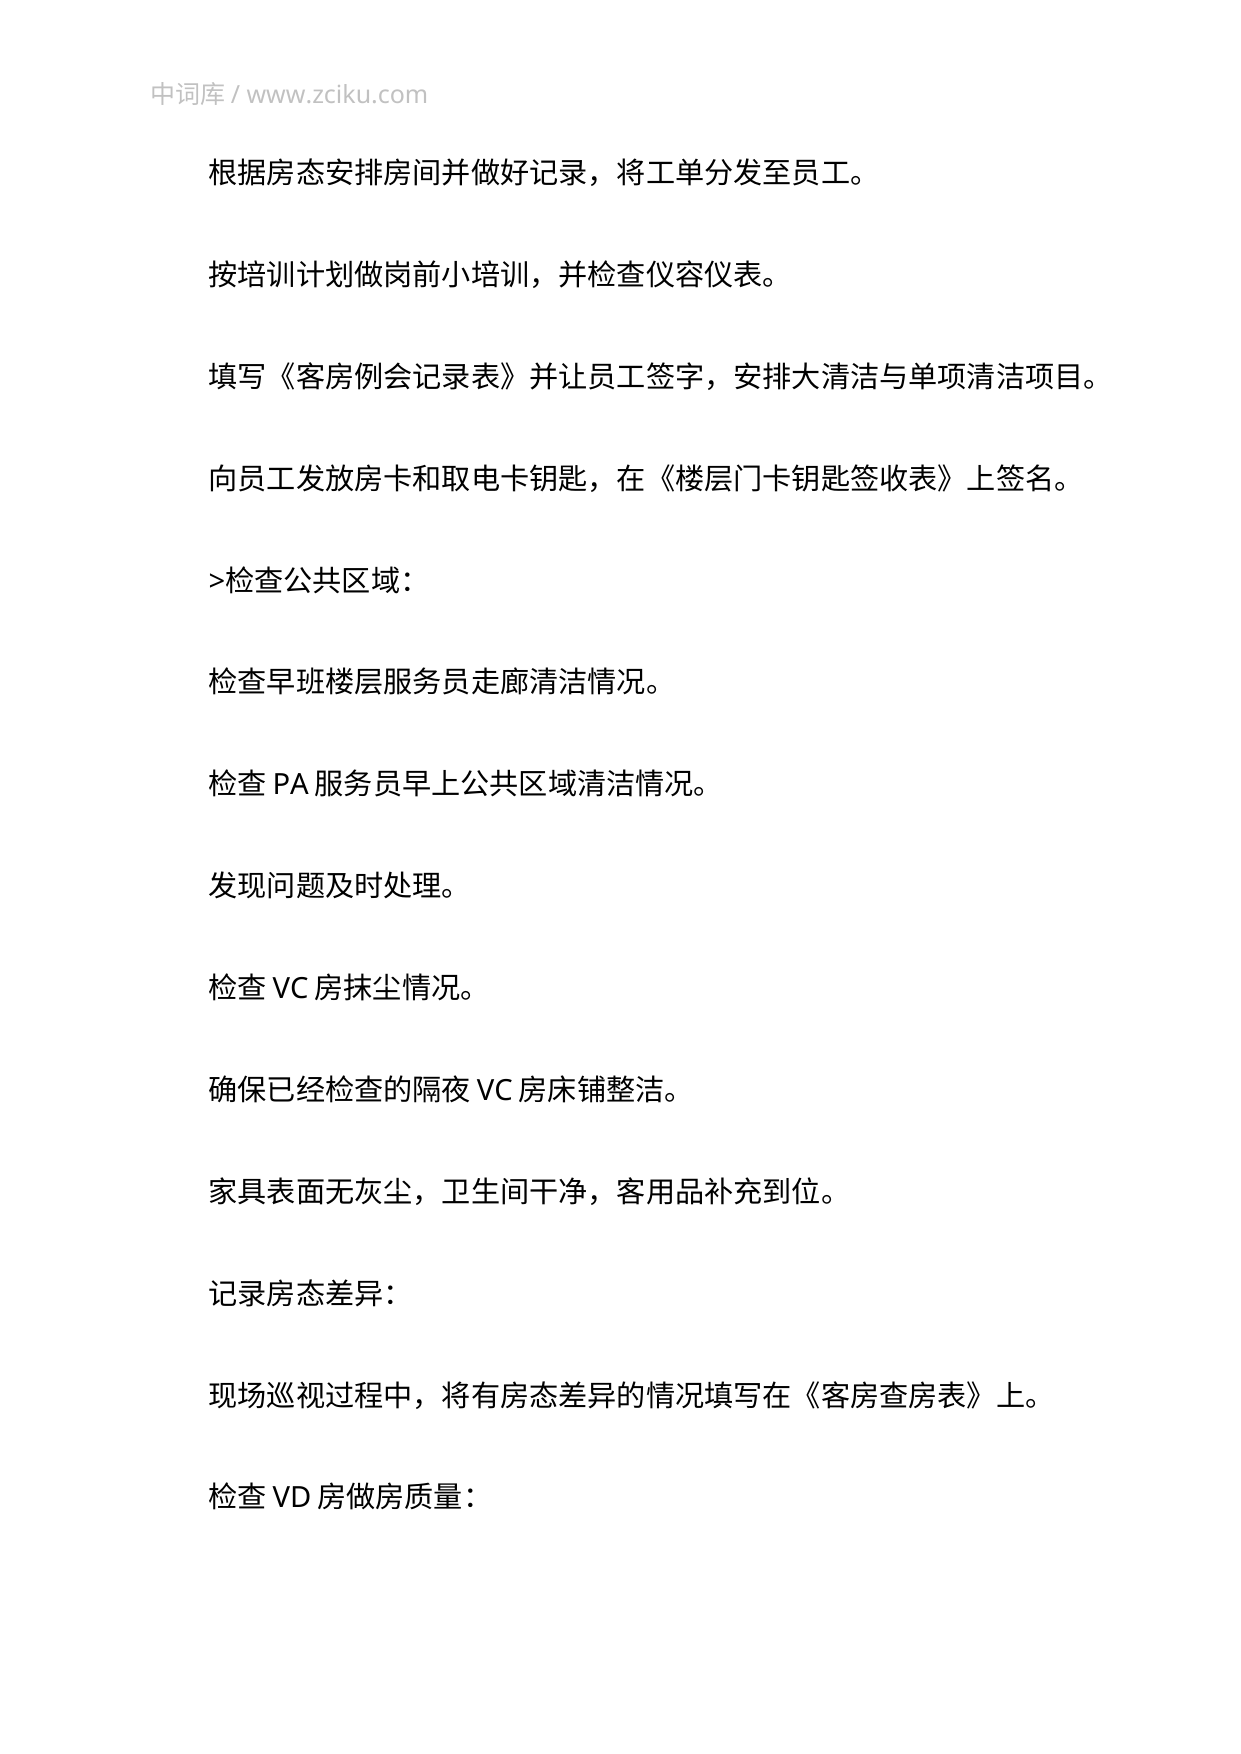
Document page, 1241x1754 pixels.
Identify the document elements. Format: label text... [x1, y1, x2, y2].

text 检查VD房做房质量： [150, 1474, 1090, 1516]
text 现场巡视过程中，将有房态差异的情况填写在《客房查房表》上。 [150, 1372, 1090, 1414]
text 检查早班楼层服务员走廊清洁情况。 [150, 659, 1090, 701]
text 确保已经检查的隔夜VC房床铺整洁。 [150, 1067, 1090, 1109]
text 检查VC房抹尘情况。 [150, 964, 1090, 1007]
text 根据房态安排房间并做好记录，将工单分发至员工。 [150, 150, 1090, 192]
text 家具表面无灰尘，卫生间干净，客用品补充到位。 [150, 1168, 1090, 1211]
text 填写《客房例会记录表》并让员工签字，安排大清洁与单项清洁项目。 [150, 353, 1090, 396]
text 检查PA服务员早上公共区域清洁情况。 [150, 761, 1090, 803]
text 按培训计划做岗前小培训，并检查仪容仪表。 [150, 252, 1090, 294]
text 发现问题及时处理。 [150, 863, 1090, 905]
text 记录房态差异： [150, 1270, 1090, 1313]
text >检查公共区域： [150, 557, 1090, 599]
text 向员工发放房卡和取电卡钥匙，在《楼层门卡钥匙签收表》上签名。 [150, 455, 1090, 498]
